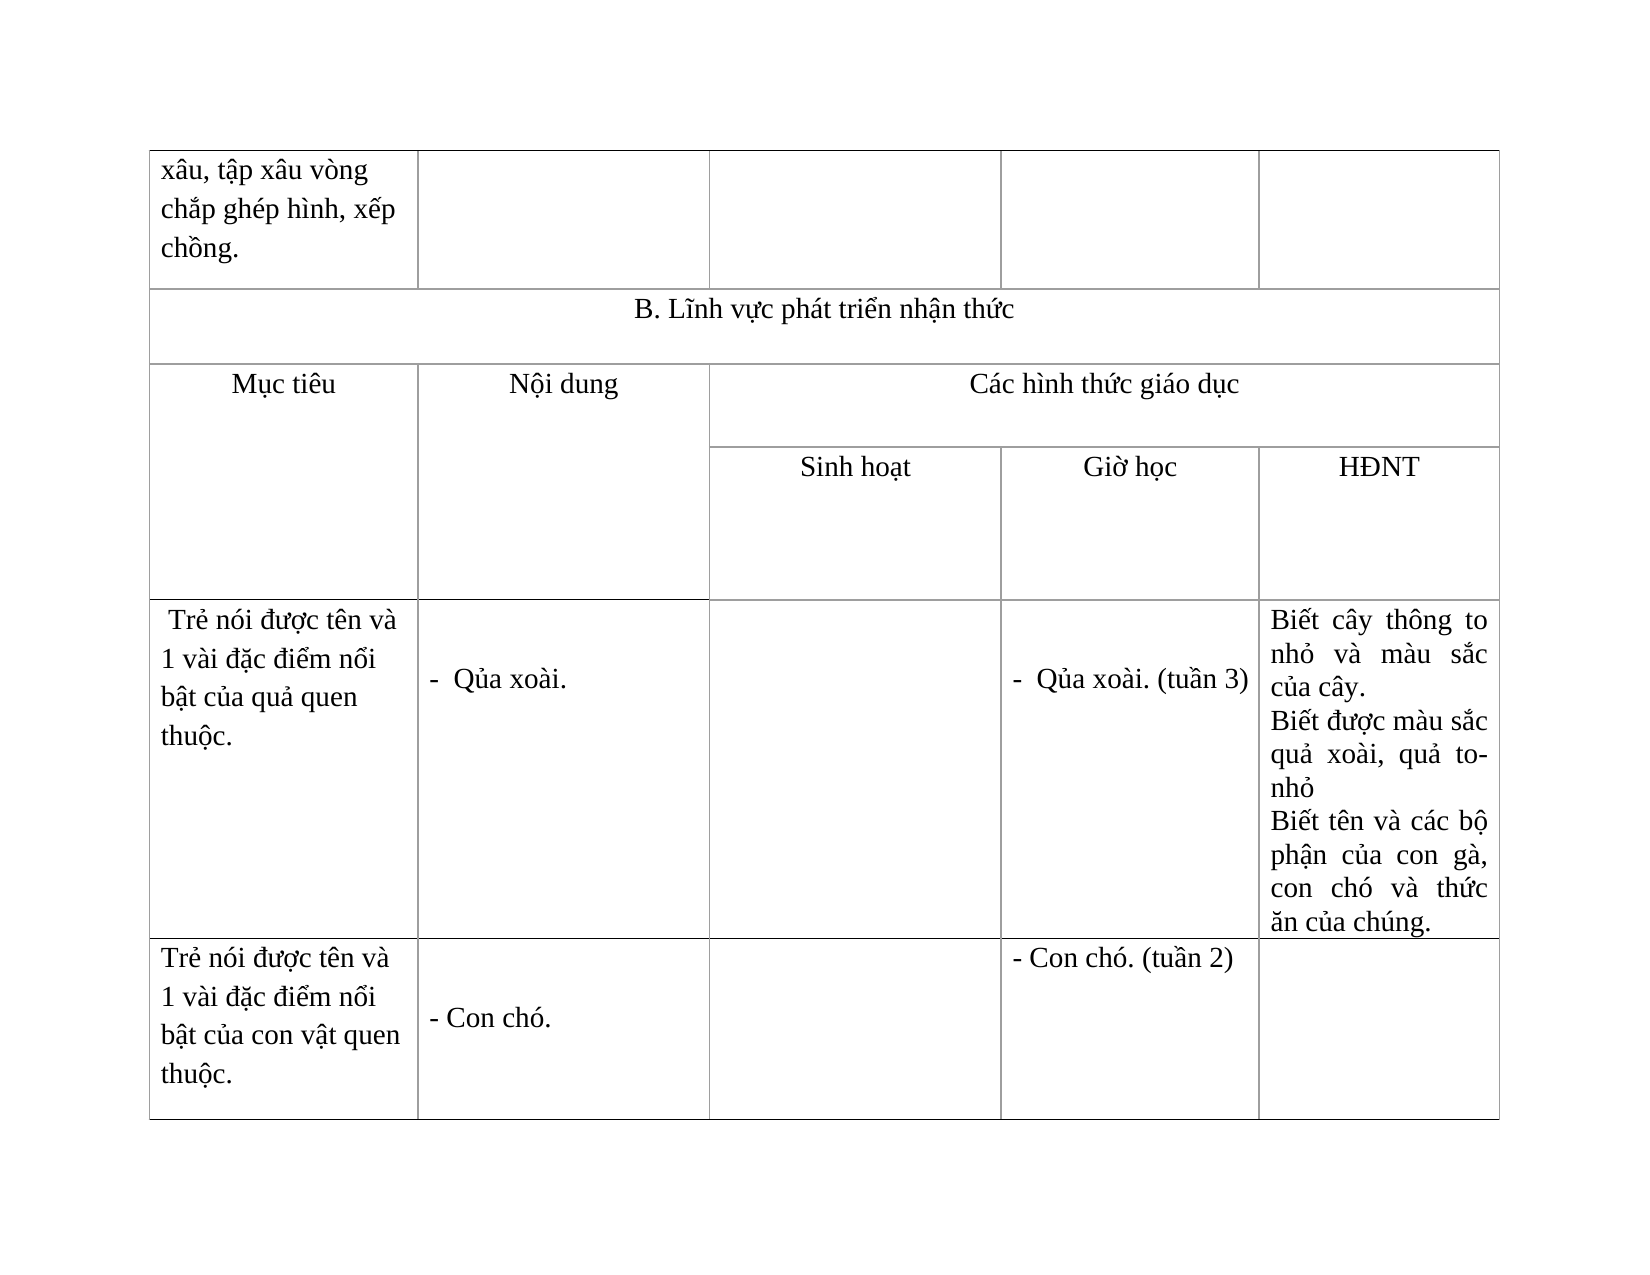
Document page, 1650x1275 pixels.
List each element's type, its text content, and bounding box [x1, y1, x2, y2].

table_cell [710, 151, 1000, 288]
table_cell Sinh hoạt [710, 448, 1000, 599]
table_cell Biết cây thông to nhỏ và màu sắc của cây. Biết được màu sắc quả xoài, quả to- nhỏ Biết tên và các bộ phận của con gà, con chó và thức ăn của chúng. [1260, 601, 1499, 938]
table_cell B. Lĩnh vực phát triển nhận thức [150, 290, 1499, 363]
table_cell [150, 151, 417, 288]
table_cell [710, 601, 1000, 938]
table_cell Nội dung [419, 365, 709, 599]
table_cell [419, 151, 709, 288]
table_cell Trẻ nói được tên và 1 vài đặc điểm nổi bật của con vật quen thuộc. [150, 939, 417, 1118]
table_cell Mục tiêu [150, 365, 417, 599]
table_cell - Qủa xoài. (tuần 3) [1002, 601, 1258, 938]
table_cell - Qủa xoài. [419, 600, 709, 938]
table_cell [1260, 151, 1499, 288]
table_cell - Con chó. (tuần 2) [1002, 939, 1258, 1118]
table_cell HĐNT [1260, 448, 1499, 599]
table_cell Các hình thức giáo dục [710, 365, 1499, 446]
table_cell Trẻ nói được tên và 1 vài đặc điểm nổi bật của quả quen thuộc. [150, 600, 417, 938]
table_cell [1260, 939, 1499, 1118]
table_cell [1002, 151, 1258, 288]
table_cell - Con chó. [419, 939, 709, 1118]
table_cell Giờ học [1002, 448, 1258, 599]
table_cell [710, 939, 1000, 1118]
